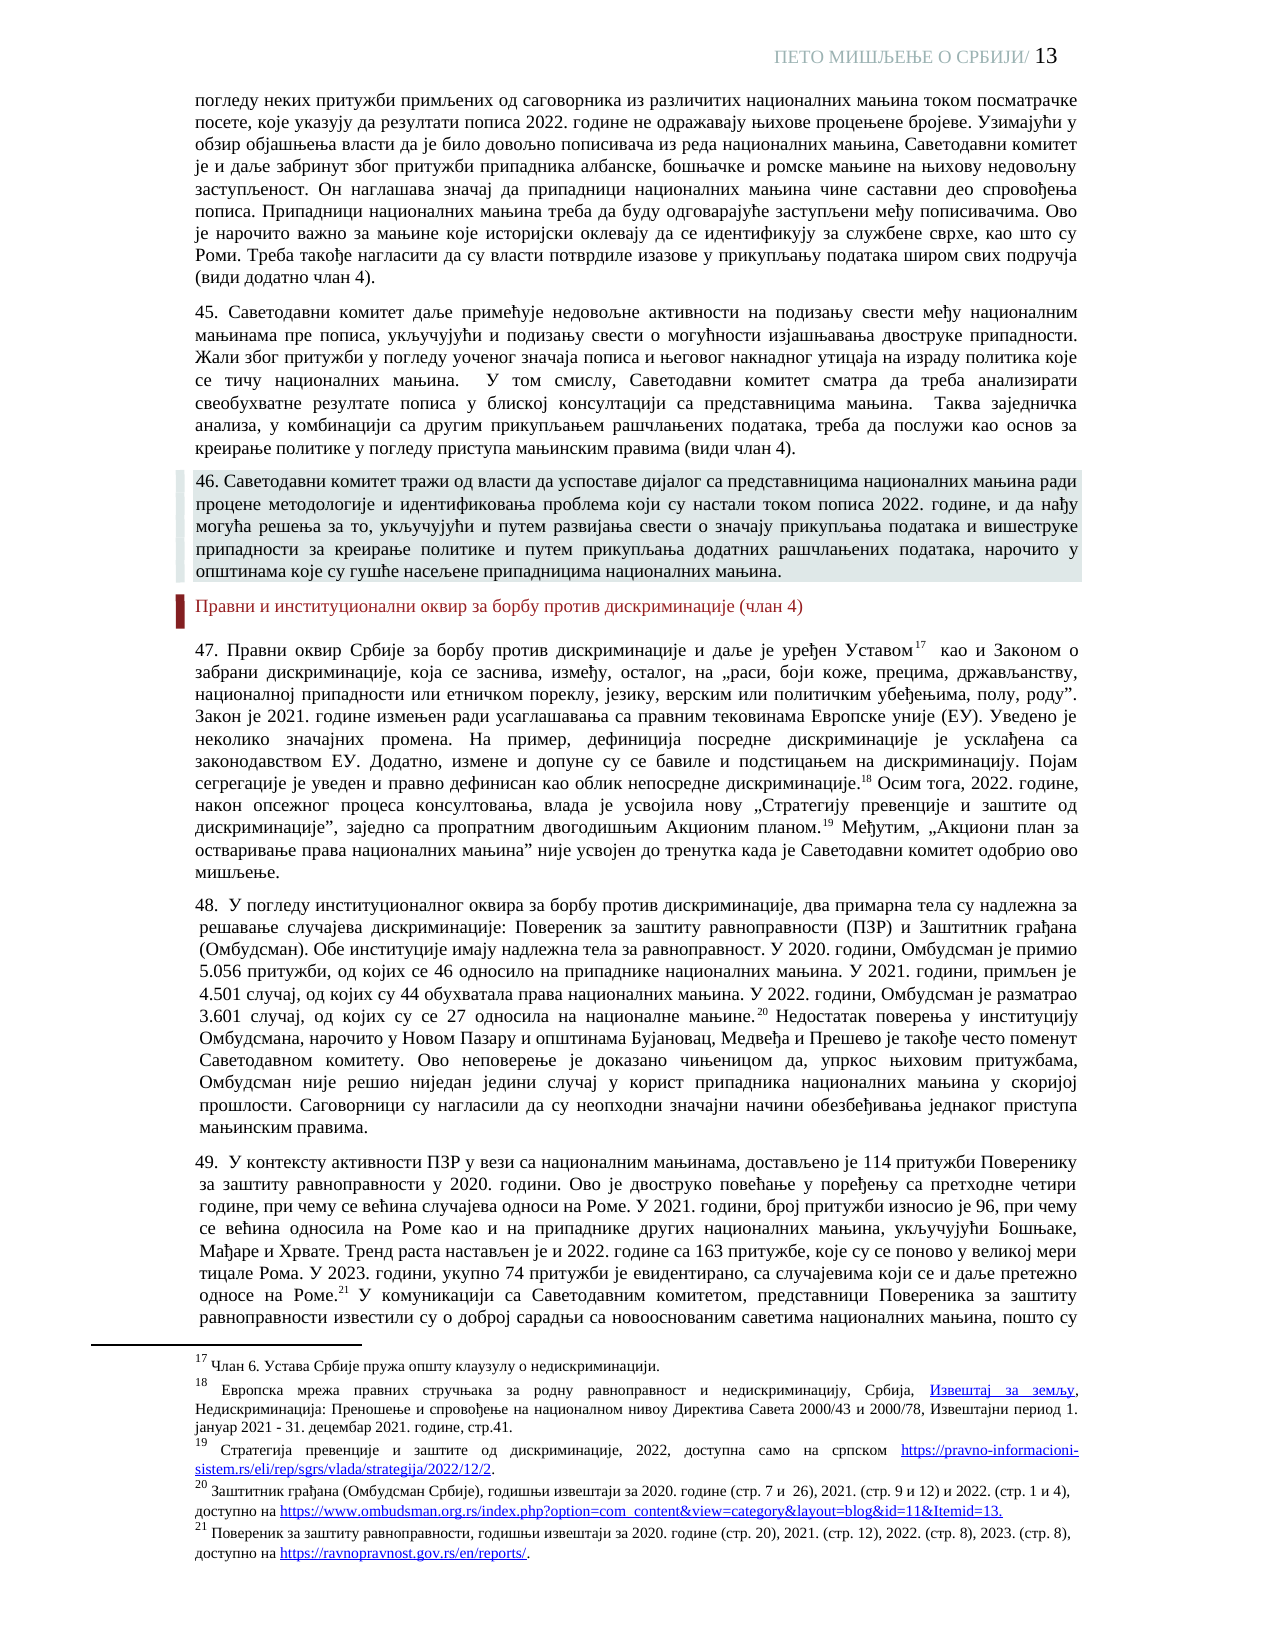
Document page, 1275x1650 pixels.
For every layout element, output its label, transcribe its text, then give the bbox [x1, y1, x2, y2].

table_header 46. Саветодавни комитет тражи од власти да успоставе дијалог са представницима националних мањина ради процене методологије и идентификовања проблема који су настали током пописа 2022. године, и да нађу могућа решења за то, укључујући и путем развијања свести о значају прикупљања података и вишеструке припадности за креирање политике и путем прикупљања додатних рашчлањених података, нарочито у општинама које су гушће насељене припадницима националних мањина. [193, 470, 1082, 582]
text 47. Правни оквир Србије за борбу против дискриминације и даље је уређен Уставом као и Законом о забрани дискриминације, која се заснива, између, осталог, на „раси, боји коже, прецима, држављанству, националној припадности или етничком пореклу, језику, верским или политичким убеђењима, полу, роду”. Закон је 2021. године измењен ради усаглашавања са правним тековинама Европске уније (ЕУ). Уведено је неколико значајних промена. На пример, дефиниција посредне дискриминације је усклађена са законодавством ЕУ. Додатно, измене и допуне су се бавиле и подстицањем на дискриминацију. Појам сегрегације је уведен и правно дефинисан као облик непосредне дискриминације. Осим тога, 2022. године, након опсежног процеса консултовања, влада је усвојила нову „Стратегију превенције и заштите од дискриминације”, заједно са пропратним двогодишњим Акционим планом. Међутим, „Акциони план за остваривање права националних мањина” није усвојен до тренутка када је Саветодавни комитет одобрио ово мишљење. [195, 639, 1079, 882]
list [195, 89, 1078, 288]
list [195, 1151, 1078, 1328]
list У погледу институционалног оквира за борбу против дискриминације, два примарна тела су надлежна за решавање случајева дискриминације: Повереник за заштиту равноправности (ПЗР) и Заштитник грађана (Омбудсман). Обе институције имају надлежна тела за равноправност. У 2020. години, Омбудсман је примио 5.056 притужби, од којих се 46 односило на припаднике националних мањина. У 2021. години, примљен је 4.501 случај, од којих су 44 обухватала права националних мањина. У 2022. години, Омбудсман је разматрао 3.601 случај, од којих су се 27 односила на националне мањине. Недостатак поверења у институцију Омбудсмана, нарочито у Новом Пазару и општинама Бујановац, Медвеђа и Прешево је такође често поменут Саветодавном комитету. Ово неповерење је доказано чињеницом да, упркос њиховим притужбама, Омбудсман није решио ниједан једини случај у корист припадника националних мањина у скоријој прошлости. Саговорници су нагласили да су неопходни значајни начини обезбеђивања једнаког приступа мањинским правима. [195, 894, 1079, 1137]
list Саветодавни комитет даље примећује недовољне активности на подизању свести међу националним мањинама пре пописа, укључујући и подизању свести о могућности изјашњавања двоструке припадности. Жали због притужби у погледу уоченог значаја пописа и његовог накнадног утицаја на израду политика које се тичу националних мањина. У том смислу, Саветодавни комитет сматра да треба анализирати свеобухватне резултате пописа у блиској консултацији са представницима мањина. Таква заједничка анализа, у комбинацији са другим прикупљањем рашчлањених података, треба да послужи као основ за креирање политике у погледу приступа мањинским правима (види члан 4). [195, 301, 1079, 458]
text Правни и институционални оквир за борбу против дискриминације (члан 4) [195, 595, 1169, 617]
